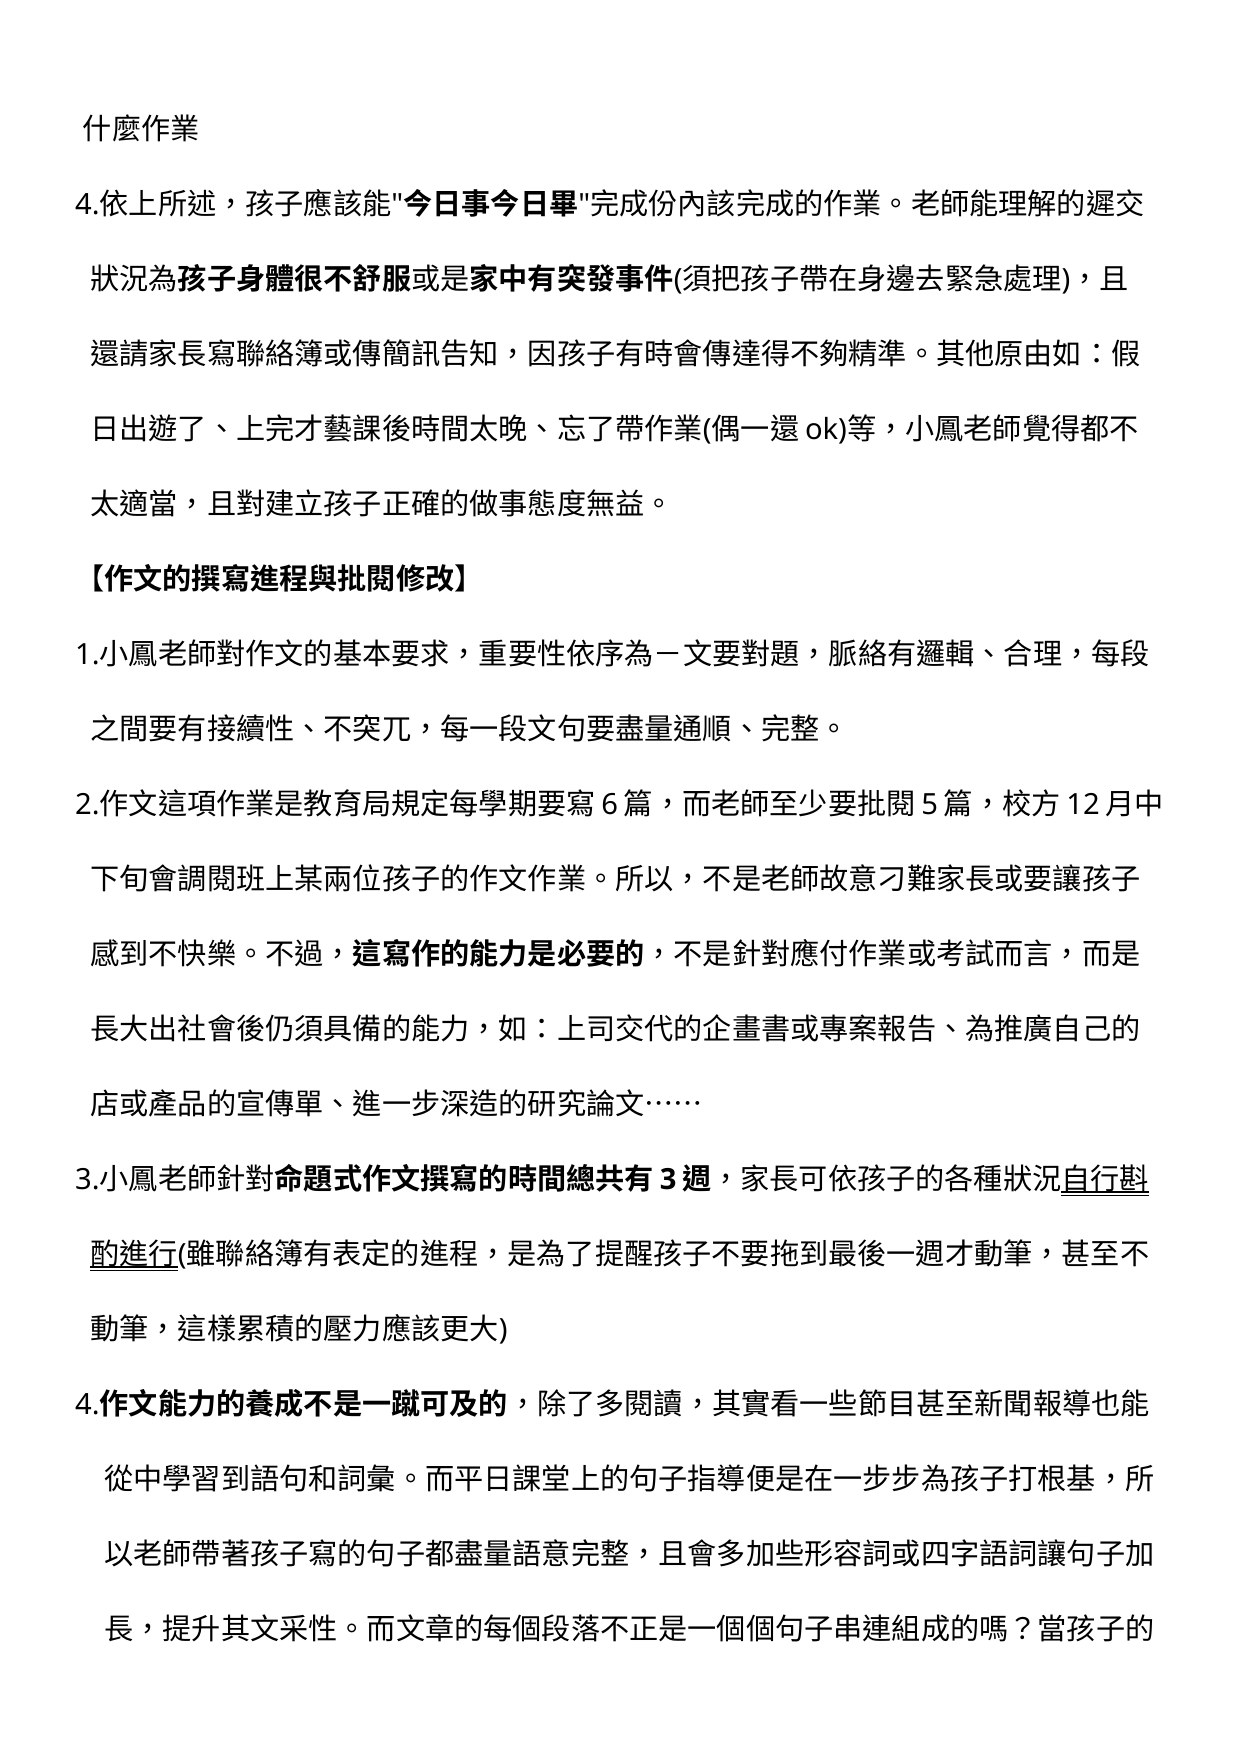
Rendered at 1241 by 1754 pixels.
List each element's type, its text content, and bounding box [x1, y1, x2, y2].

text 動筆，這樣累積的壓力應該更大) [75, 1289, 1165, 1364]
text 長，提升其文采性。而文章的每個段落不正是一個個句子串連組成的嗎？當孩子的 [75, 1589, 1165, 1664]
text 太適當，且對建立孩子正確的做事態度無益。 [75, 464, 1165, 539]
text 1.小鳳老師對作文的基本要求，重要性依序為－文要對題，脈絡有邏輯、合理，每段 [75, 614, 1165, 689]
text 店或產品的宣傳單、進一步深造的研究論文…… [75, 1064, 1165, 1139]
text 下旬會調閱班上某兩位孩子的作文作業。所以，不是老師故意刁難家長或要讓孩子 [75, 839, 1165, 914]
text 2.作文這項作業是教育局規定每學期要寫6篇，而老師至少要批閱5篇，校方12月中 [75, 764, 1165, 839]
text 酌進行(雖聯絡簿有表定的進程，是為了提醒孩子不要拖到最後一週才動筆，甚至不 [75, 1214, 1165, 1289]
text 什麼作業 [75, 89, 1165, 164]
text 狀況為孩子身體很不舒服或是家中有突發事件(須把孩子帶在身邊去緊急處理)，且 [75, 239, 1165, 314]
text 日出遊了、上完才藝課後時間太晚、忘了帶作業(偶一還ok)等，小鳳老師覺得都不 [75, 389, 1165, 464]
text 4.作文能力的養成不是一蹴可及的，除了多閱讀，其實看一些節目甚至新聞報導也能 [75, 1364, 1165, 1439]
text 之間要有接續性、不突兀，每一段文句要盡量通順、完整。 [75, 689, 1165, 764]
text 以老師帶著孩子寫的句子都盡量語意完整，且會多加些形容詞或四字語詞讓句子加 [75, 1514, 1165, 1589]
text 【作文的撰寫進程與批閱修改】 [75, 539, 1165, 614]
text 3.小鳳老師針對命題式作文撰寫的時間總共有3週，家長可依孩子的各種狀況自行斟 [75, 1139, 1165, 1214]
text 4.依上所述，孩子應該能"今日事今日畢"完成份內該完成的作業。老師能理解的遲交 [75, 164, 1165, 239]
text 從中學習到語句和詞彙。而平日課堂上的句子指導便是在一步步為孩子打根基，所 [75, 1439, 1165, 1514]
text 感到不快樂。不過，這寫作的能力是必要的，不是針對應付作業或考試而言，而是 [75, 914, 1165, 989]
text 還請家長寫聯絡簿或傳簡訊告知，因孩子有時會傳達得不夠精準。其他原由如：假 [75, 314, 1165, 389]
text 長大出社會後仍須具備的能力，如：上司交代的企畫書或專案報告、為推廣自己的 [75, 989, 1165, 1064]
